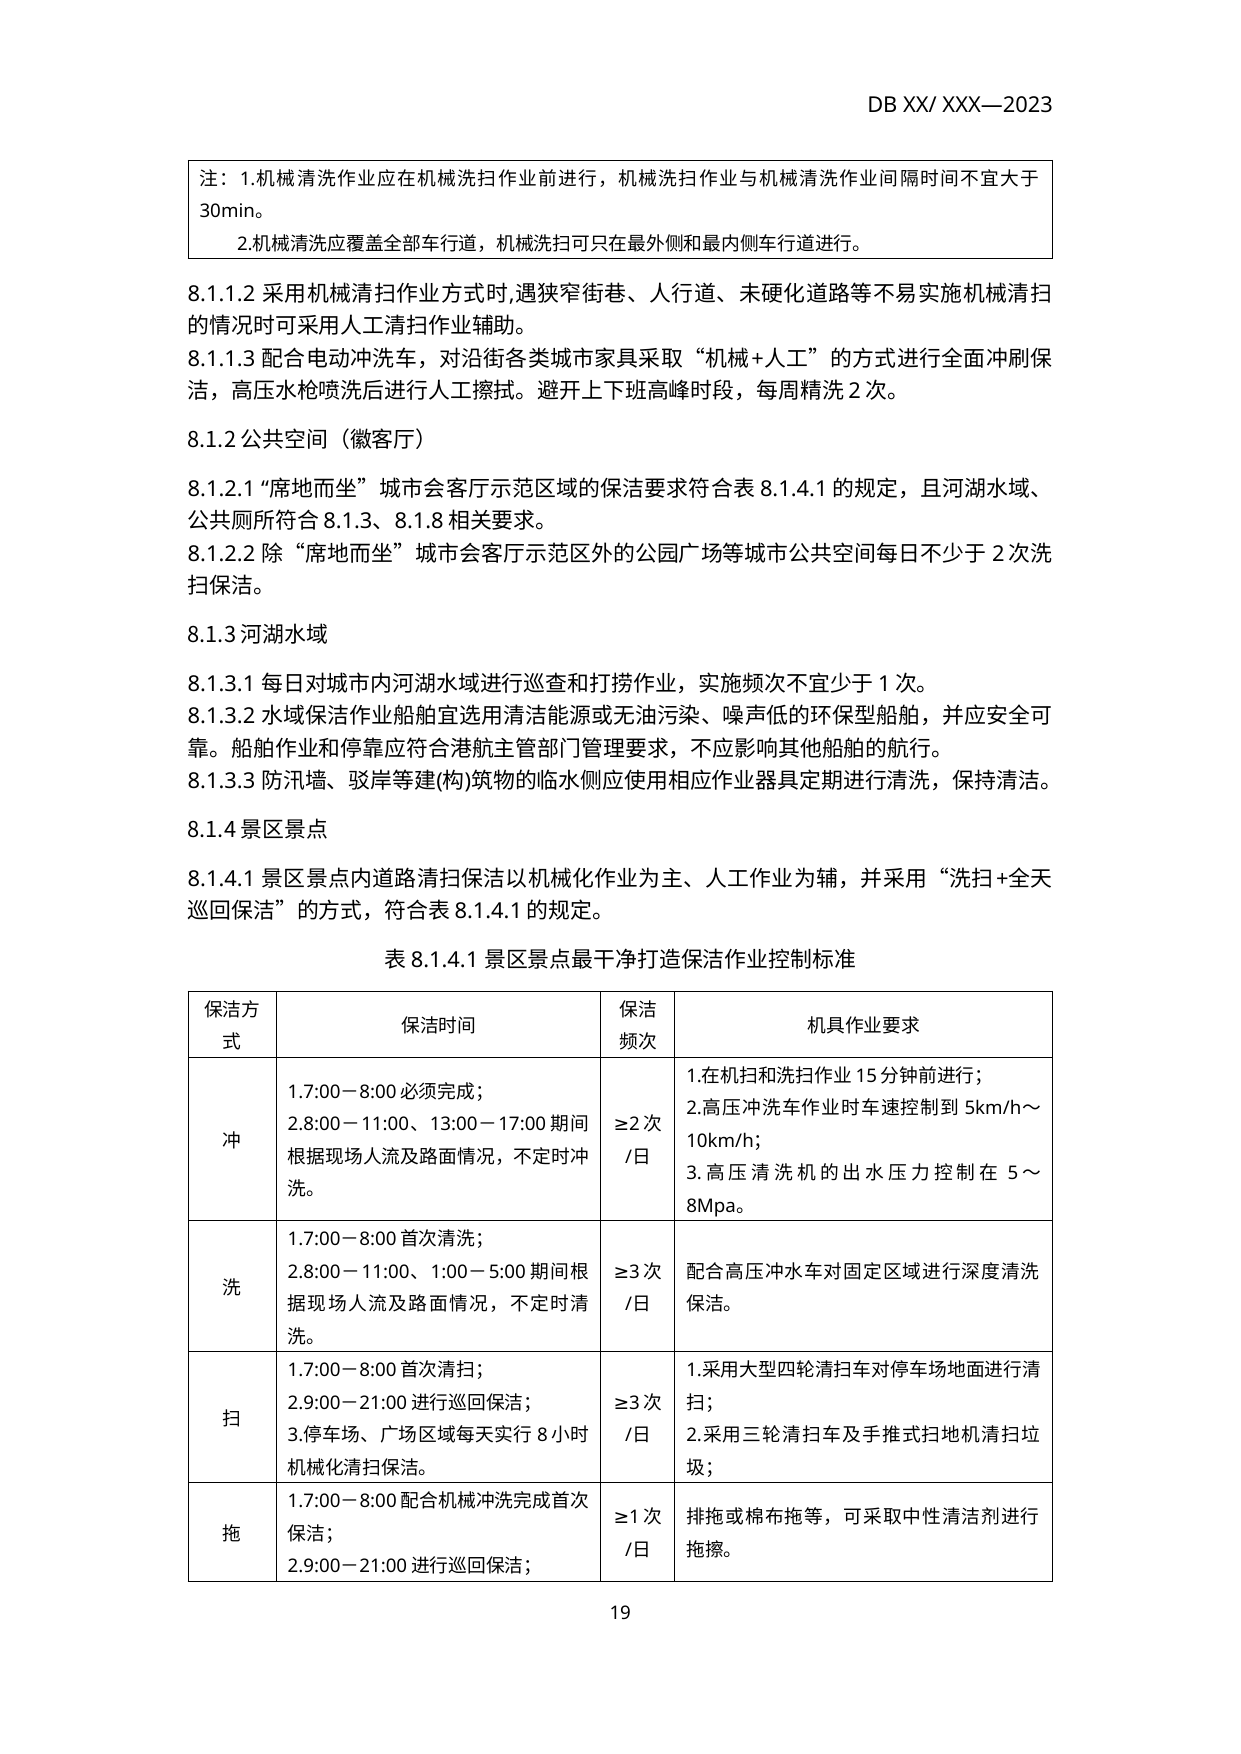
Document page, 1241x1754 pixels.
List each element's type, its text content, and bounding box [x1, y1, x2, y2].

text 8.1.3.2 水域保洁作业船舶宜选用清洁能源或无油污染、噪声低的环保型船舶，并应安全可靠。船舶作业和停靠应符合港航主管部门管理要求，不应影响其他船舶的航行。 [187, 698, 1053, 763]
table_cell 注：1.机械清洗作业应在机械洗扫作业前进行，机械洗扫作业与机械清洗作业间隔时间不宜大于30min。 2.机械清洗应覆盖全部车行道，机械洗扫可只在最外侧和最内侧车行道进行。 [189, 161, 1052, 258]
table_cell 1.7:00－8:00必须完成； 2.8:00－11:00、13:00－17:00期间根据现场人流及路面情况，不定时冲洗。 [277, 1058, 600, 1220]
table_header 保洁频次 [601, 992, 674, 1057]
table_cell 拖 [189, 1483, 276, 1581]
table_cell 1.7:00－8:00首次清洗； 2.8:00－11:00、1:00－5:00期间根据现场人流及路面情况，不定时清洗。 [277, 1221, 600, 1351]
text 8.1.2.1 “席地而坐”城市会客厅示范区域的保洁要求符合表8.1.4.1的规定，且河湖水域、公共厕所符合8.1.3、8.1.8相关要求。 [187, 471, 1053, 536]
table_header 保洁时间 [277, 992, 600, 1057]
table_cell 1.在机扫和洗扫作业15分钟前进行； 2.高压冲洗车作业时车速控制到5km/h～10km/h； 3.高压清洗机的出水压力控制在5～8Mpa。 [675, 1058, 1052, 1220]
table_cell 洗 [189, 1221, 276, 1351]
text 8.1.3.1 每日对城市内河湖水域进行巡查和打捞作业，实施频次不宜少于1次。 [187, 666, 1053, 698]
table_cell ≥2次/日 [601, 1058, 674, 1220]
text 表8.1.4.1 景区景点最干净打造保洁作业控制标准 [187, 942, 1053, 974]
table_cell 1.采用大型四轮清扫车对停车场地面进行清扫； 2.采用三轮清扫车及手推式扫地机清扫垃圾； [675, 1352, 1052, 1482]
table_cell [277, 1483, 600, 1581]
table_cell ≥1次/日 [601, 1483, 674, 1581]
table_cell 排拖或棉布拖等，可采取中性清洁剂进行拖擦。 [675, 1483, 1052, 1581]
subtitle 8.1.2公共空间（徽客厅） [187, 422, 1053, 454]
table_cell 扫 [189, 1352, 276, 1482]
table_cell 1.7:00－8:00首次清扫； 2.9:00－21:00进行巡回保洁； 3.停车场、广场区域每天实行8小时机械化清扫保洁。 [277, 1352, 600, 1482]
table_cell ≥3次/日 [601, 1221, 674, 1351]
text 8.1.4.1 景区景点内道路清扫保洁以机械化作业为主、人工作业为辅，并采用“洗扫+全天巡回保洁”的方式，符合表8.1.4.1的规定。 [187, 861, 1053, 926]
table_header 机具作业要求 [675, 992, 1052, 1057]
text 8.1.1.2 采用机械清扫作业方式时,遇狭窄街巷、人行道、未硬化道路等不易实施机械清扫的情况时可采用人工清扫作业辅助。 [187, 276, 1053, 341]
text 8.1.2.2 除“席地而坐”城市会客厅示范区外的公园广场等城市公共空间每日不少于2次洗扫保洁。 [187, 536, 1053, 601]
table_header 保洁方式 [189, 992, 276, 1057]
text 8.1.3.3 防汛墙、驳岸等建(构)筑物的临水侧应使用相应作业器具定期进行清洗，保持清洁。 [187, 763, 1053, 796]
subtitle 8.1.3河湖水域 [187, 617, 1053, 649]
subtitle 8.1.4景区景点 [187, 812, 1053, 844]
text 8.1.1.3 配合电动冲洗车，对沿街各类城市家具采取“机械+人工”的方式进行全面冲刷保洁，高压水枪喷洗后进行人工擦拭。避开上下班高峰时段，每周精洗2次。 [187, 341, 1053, 406]
table_cell 冲 [189, 1058, 276, 1220]
table_cell 配合高压冲水车对固定区域进行深度清洗保洁。 [675, 1221, 1052, 1351]
table_cell ≥3次/日 [601, 1352, 674, 1482]
